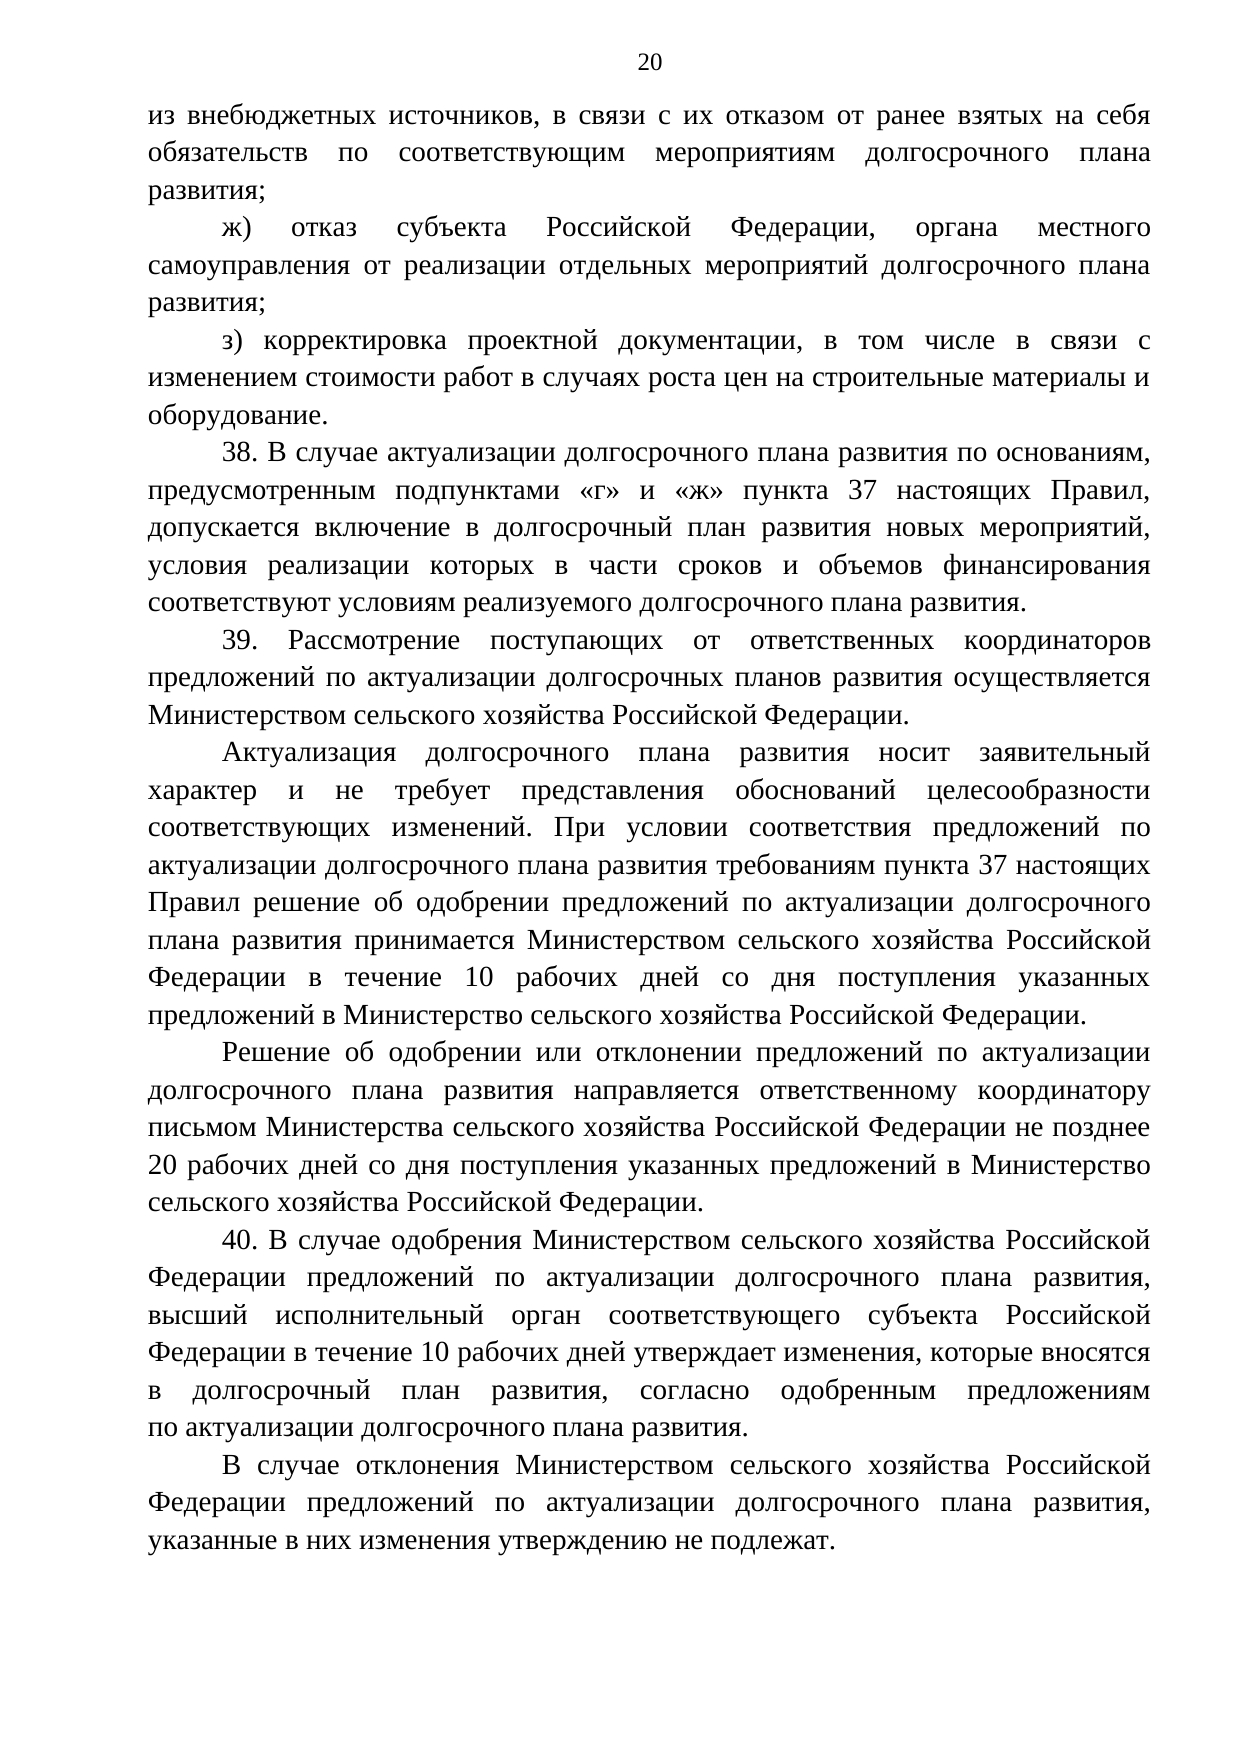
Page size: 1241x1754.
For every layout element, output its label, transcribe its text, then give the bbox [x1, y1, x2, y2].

text 38. В случае актуализации долгосрочного плана развития по основаниям, предусмотренным подпунктами «г» и «ж» пункта 37 настоящих Правил, допускается включение в долгосрочный план развития новых мероприятий, условия реализации которых в части сроков и объемов финансирования соответствуют условиям реализуемого долгосрочного плана развития. [148, 432, 1152, 619]
text ж) отказ субъекта Российской Федерации, органа местного самоуправления от реализации отдельных мероприятий долгосрочного плана развития; [148, 207, 1152, 319]
text з) корректировка проектной документации, в том числе в связи с изменением стоимости работ в случаях роста цен на строительные материалы и оборудование. [148, 319, 1152, 432]
text Актуализация долгосрочного плана развития носит заявительный характер и не требует представления обоснований целесообразности соответствующих изменений. При условии соответствия предложений по актуализации долгосрочного плана развития требованиям пункта 37 настоящих Правил решение об одобрении предложений по актуализации долгосрочного плана развития принимается Министерством сельского хозяйства Российской Федерации в течение 10 рабочих дней со дня поступления указанных предложений в Министерство сельского хозяйства Российской Федерации. [148, 732, 1152, 960]
text В случае отклонения Министерством сельского хозяйства Российской Федерации предложений по актуализации долгосрочного плана развития, указанные в них изменения утверждению не подлежат. [148, 1444, 1152, 1557]
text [148, 94, 1152, 207]
text Актуализация долгосрочного плана развития носит заявительный характер и не требует представления обоснований целесообразности соответствующих изменений. При условии соответствия предложений по актуализации долгосрочного плана развития требованиям пункта 37 настоящих Правил решение об одобрении предложений по актуализации долгосрочного плана развития принимается Министерством сельского хозяйства Российской Федерации в течение 10 рабочих дней со дня поступления указанных предложений в Министерство сельского хозяйства Российской Федерации. [148, 993, 1152, 1032]
text 39. Рассмотрение поступающих от ответственных координаторов предложений по актуализации долгосрочных планов развития осуществляется Министерством сельского хозяйства Российской Федерации. [148, 619, 1152, 732]
text Решение об одобрении или отклонении предложений по актуализации долгосрочного плана развития направляется ответственному координатору письмом Министерства сельского хозяйства Российской Федерации не позднее 20 рабочих дней со дня поступления указанных предложений в Министерство сельского хозяйства Российской Федерации. [148, 1032, 1152, 1219]
text 40. В случае одобрения Министерством сельского хозяйства Российской Федерации предложений по актуализации долгосрочного плана развития, высший исполнительный орган соответствующего субъекта Российской Федерации в течение 10 рабочих дней утверждает изменения, которые вносятся в долгосрочный план развития, согласно одобренным предложениям по актуализации долгосрочного плана развития. [148, 1219, 1152, 1444]
